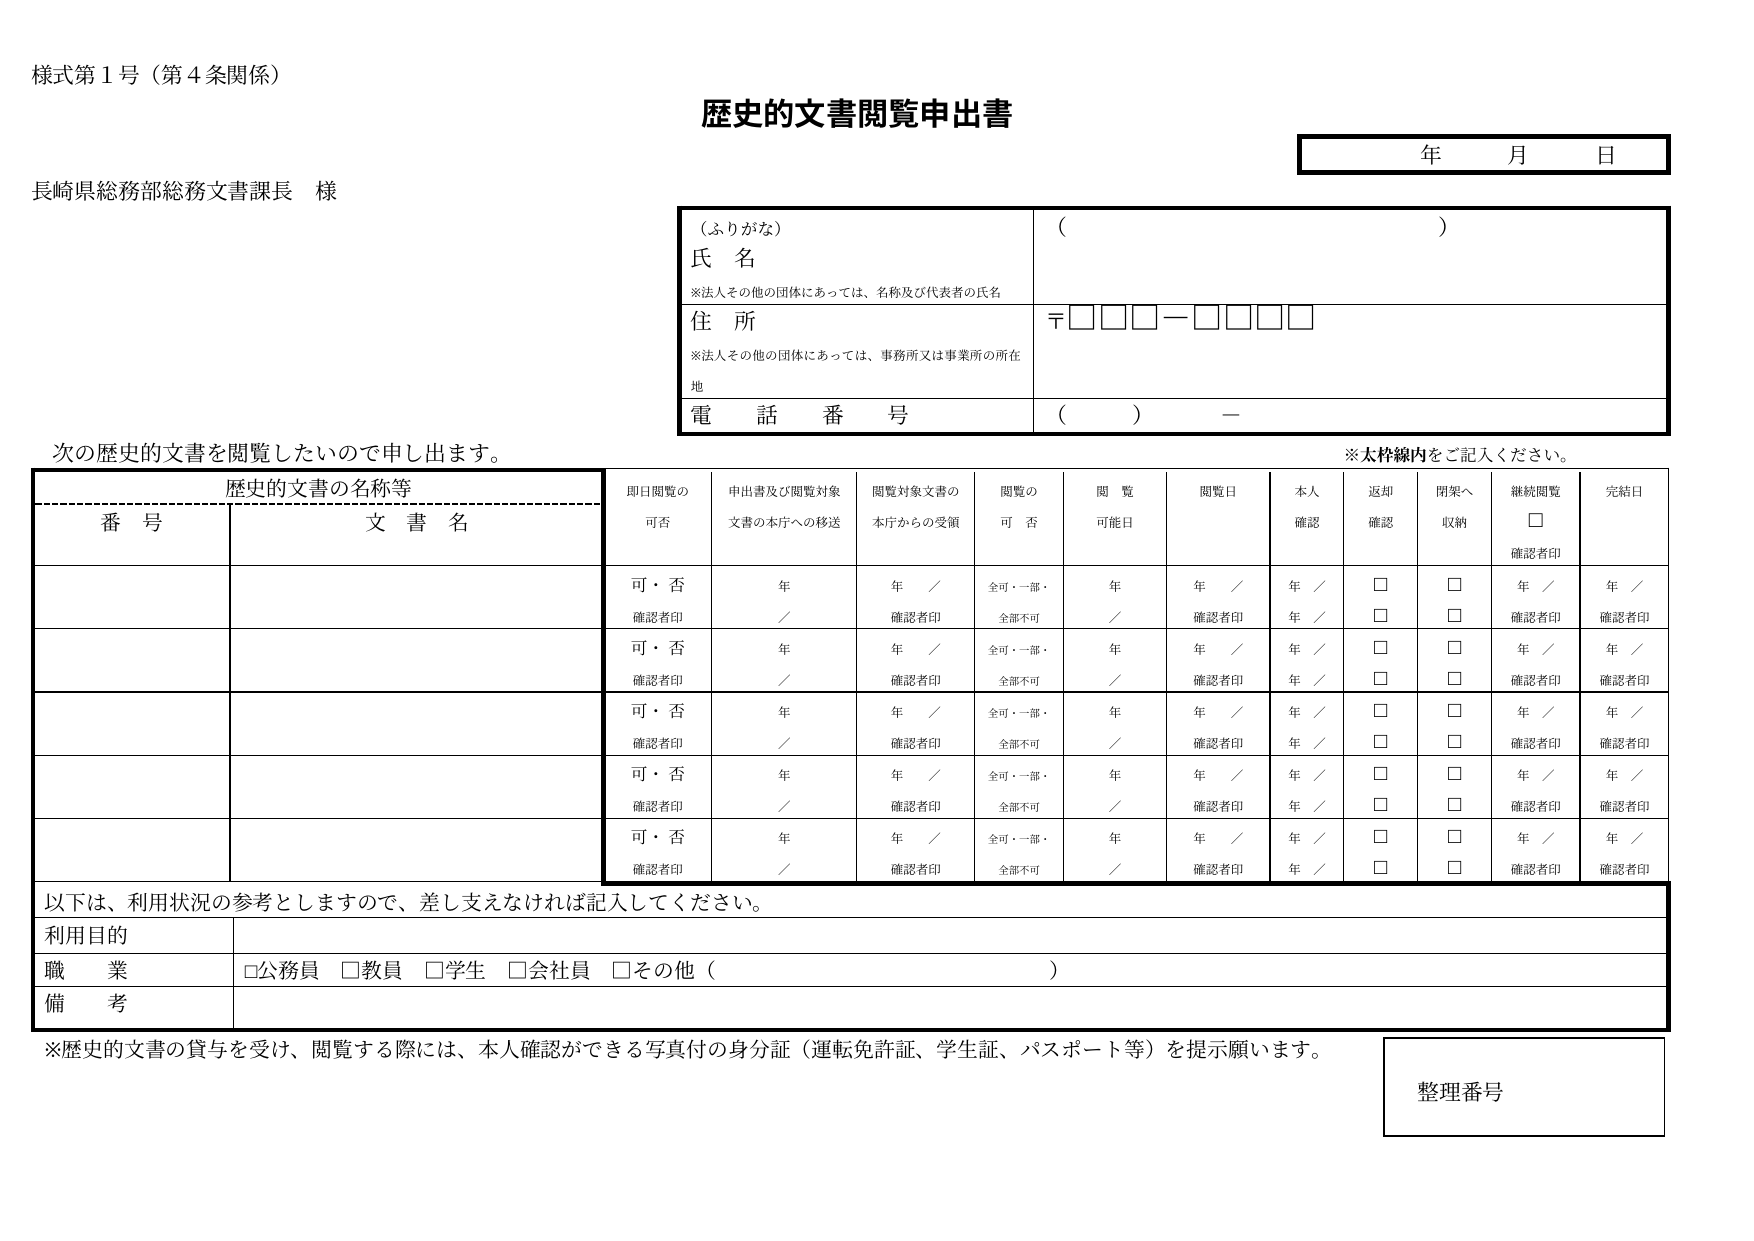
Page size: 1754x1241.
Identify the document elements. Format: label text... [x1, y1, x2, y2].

table_cell 年 ／ [712, 693, 856, 754]
table_cell 全可・一部・ 全部不可 [975, 629, 1063, 691]
table_cell [231, 629, 601, 691]
table_cell 利用目的 [35, 918, 233, 952]
table_cell 年 ／ [712, 819, 856, 881]
table_cell 全可・一部・ 全部不可 [975, 566, 1063, 628]
table_cell [35, 629, 229, 691]
table_cell 年 ／ 確認者印 [857, 566, 974, 628]
table_cell 〒□□□－□□□□ [1034, 305, 1666, 398]
table_cell 年 ／ [712, 629, 856, 691]
table_cell □ □ [1418, 819, 1491, 881]
table_cell [231, 693, 601, 754]
table_cell 年 ／ [712, 566, 856, 628]
table_cell 年 ／ 確認者印 [1492, 566, 1579, 628]
table_cell [231, 566, 601, 628]
table_cell 全可・一部・ 全部不可 [975, 819, 1063, 881]
table_header （ ） [1034, 210, 1666, 303]
table_header 即日閲覧の 可否 [606, 469, 712, 565]
table_header （ふりがな） 氏 名 ※法人その他の団体にあっては、名称及び代表者の氏名 [682, 210, 1033, 303]
table_cell [231, 819, 601, 881]
table_cell 年 ／ 確認者印 [1581, 756, 1668, 818]
table_header 閲覧対象文書の本庁からの受領 [856, 469, 974, 565]
table_cell 年 ／ 確認者印 [1581, 629, 1668, 691]
table_cell 年 ／ 年 ／ [1271, 566, 1343, 628]
table_cell [234, 918, 1666, 952]
table_cell 年 ／ 年 ／ [1271, 819, 1343, 881]
table_cell 年 ／ 確認者印 [857, 819, 974, 881]
table_cell [35, 756, 229, 818]
table_cell 年 ／ 確認者印 [857, 629, 974, 691]
table_cell □ □ [1418, 693, 1491, 754]
table_cell 年 ／ 年 ／ [1271, 629, 1343, 691]
table_cell 年 ／ [1064, 819, 1166, 881]
table_cell 年 ／ 年 ／ [1271, 693, 1343, 754]
table_cell 年 ／ [1064, 693, 1166, 754]
table_cell □公務員 □教員 □学生 □会社員 □その他（ ） [234, 954, 1666, 986]
table_cell 年 ／ [1064, 629, 1166, 691]
table_cell [35, 566, 229, 628]
table_cell 年 ／ 確認者印 [857, 693, 974, 754]
table_cell 年 ／ 確認者印 [1581, 819, 1668, 881]
table_cell 職 業 [35, 954, 233, 986]
table_cell 以下は、利用状況の参考としますので、差し支えなければ記入してください。 [35, 882, 1666, 917]
table_header 継続閲覧 □ 確認者印 [1491, 469, 1580, 565]
table_cell 年 ／ 確認者印 [1581, 566, 1668, 628]
table_cell （ ） － [1034, 399, 1666, 432]
table_cell 文 書 名 [231, 503, 601, 565]
text 次の歴史的文書を閲覧したいので申し出ます。 ※太枠線内をご記入ください。 [31, 436, 1683, 467]
table_cell 備 考 [35, 987, 233, 1028]
table_cell 年 ／ 確認者印 [1492, 693, 1579, 754]
table_header 歴史的文書の名称等 [35, 472, 601, 503]
text 長崎県総務部総務文書課長 様 [31, 174, 1683, 206]
table_cell □ □ [1344, 629, 1417, 691]
table_cell 年 ／ 確認者印 [1581, 693, 1668, 754]
table_cell □ □ [1418, 756, 1491, 818]
table_cell 年 ／ 確認者印 [1492, 819, 1579, 881]
table_cell ※歴史的文書の貸与を受け、閲覧する際には、本人確認ができる写真付の身分証（運転免許証、学生証、パスポート等）を提示願います。 [33, 1032, 1668, 1136]
table_cell 年 ／ [1064, 566, 1166, 628]
table_header 年 月 日 [1302, 139, 1666, 170]
table_cell □ □ [1344, 566, 1417, 628]
table_header 閲覧の 可 否 [975, 469, 1063, 565]
table_cell 年 ／ [1064, 756, 1166, 818]
table_header 申出書及び閲覧対象文書の本庁への移送 [712, 469, 856, 565]
table_cell □ □ [1344, 819, 1417, 881]
table_cell 年 ／ [712, 756, 856, 818]
table_header 閲覧日 [1166, 469, 1270, 565]
table_cell 年 ／ 確認者印 [857, 756, 974, 818]
text 歴史的文書閲覧申出書 [31, 90, 1683, 134]
table_cell 年 ／ 確認者印 [1167, 629, 1269, 691]
table_cell 年 ／ 確認者印 [1167, 756, 1269, 818]
text 様式第１号（第４条関係） [31, 59, 1683, 90]
table_cell 電 話 番 号 [682, 399, 1033, 432]
table_cell 全可・一部・ 全部不可 [975, 693, 1063, 754]
table_cell 年 ／ 確認者印 [1167, 819, 1269, 881]
table_cell 可・ 否 確認者印 [606, 756, 711, 818]
table_cell 可・ 否 確認者印 [606, 566, 711, 628]
table_cell □ □ [1344, 756, 1417, 818]
table_cell [234, 987, 1666, 1028]
table_cell 年 ／ 確認者印 [1167, 566, 1269, 628]
table_cell [35, 693, 229, 754]
table_header 閉架へ 収納 [1418, 469, 1491, 565]
table_cell 年 ／ 年 ／ [1271, 756, 1343, 818]
table_cell 住 所 ※法人その他の団体にあっては、事務所又は事業所の所在地 [682, 305, 1033, 398]
table_cell [35, 819, 229, 881]
table_header 返却 確認 [1344, 469, 1417, 565]
table_cell [231, 756, 601, 818]
table_header 本人 確認 [1270, 469, 1344, 565]
table_header 閲 覧 可能日 [1063, 469, 1166, 565]
table_cell 可・ 否 確認者印 [606, 693, 711, 754]
table_header 完結日 [1580, 469, 1668, 565]
table_cell 全可・一部・ 全部不可 [975, 756, 1063, 818]
table_cell □ □ [1418, 566, 1491, 628]
table_cell 年 ／ 確認者印 [1167, 693, 1269, 754]
table_cell 年 ／ 確認者印 [1492, 756, 1579, 818]
table_cell 可・ 否 確認者印 [606, 819, 711, 881]
table_cell 番 号 [35, 503, 229, 565]
table_cell □ □ [1418, 629, 1491, 691]
table_cell □ □ [1344, 693, 1417, 754]
table_cell 可・ 否 確認者印 [606, 629, 711, 691]
table_cell 年 ／ 確認者印 [1492, 629, 1579, 691]
